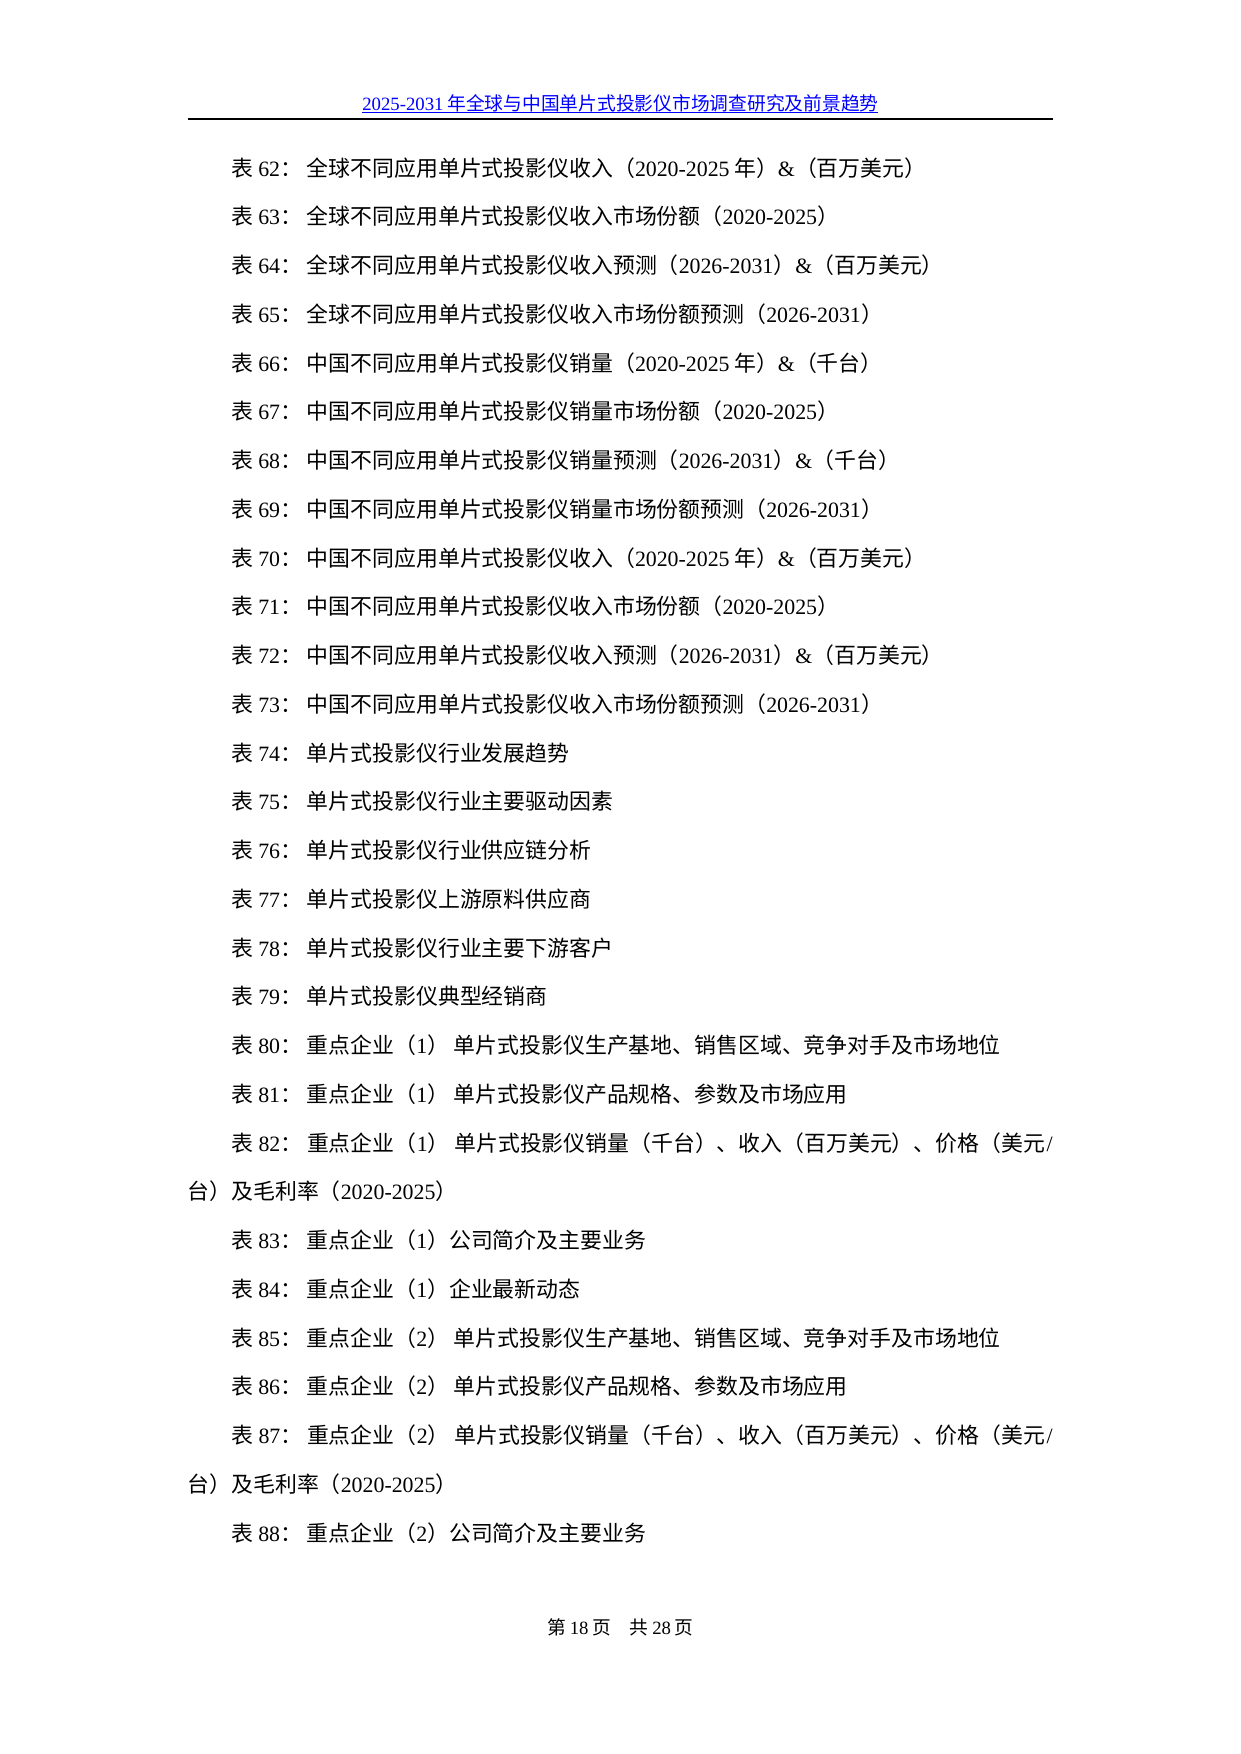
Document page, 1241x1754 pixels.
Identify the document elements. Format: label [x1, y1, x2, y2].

text [187, 150, 1053, 1548]
